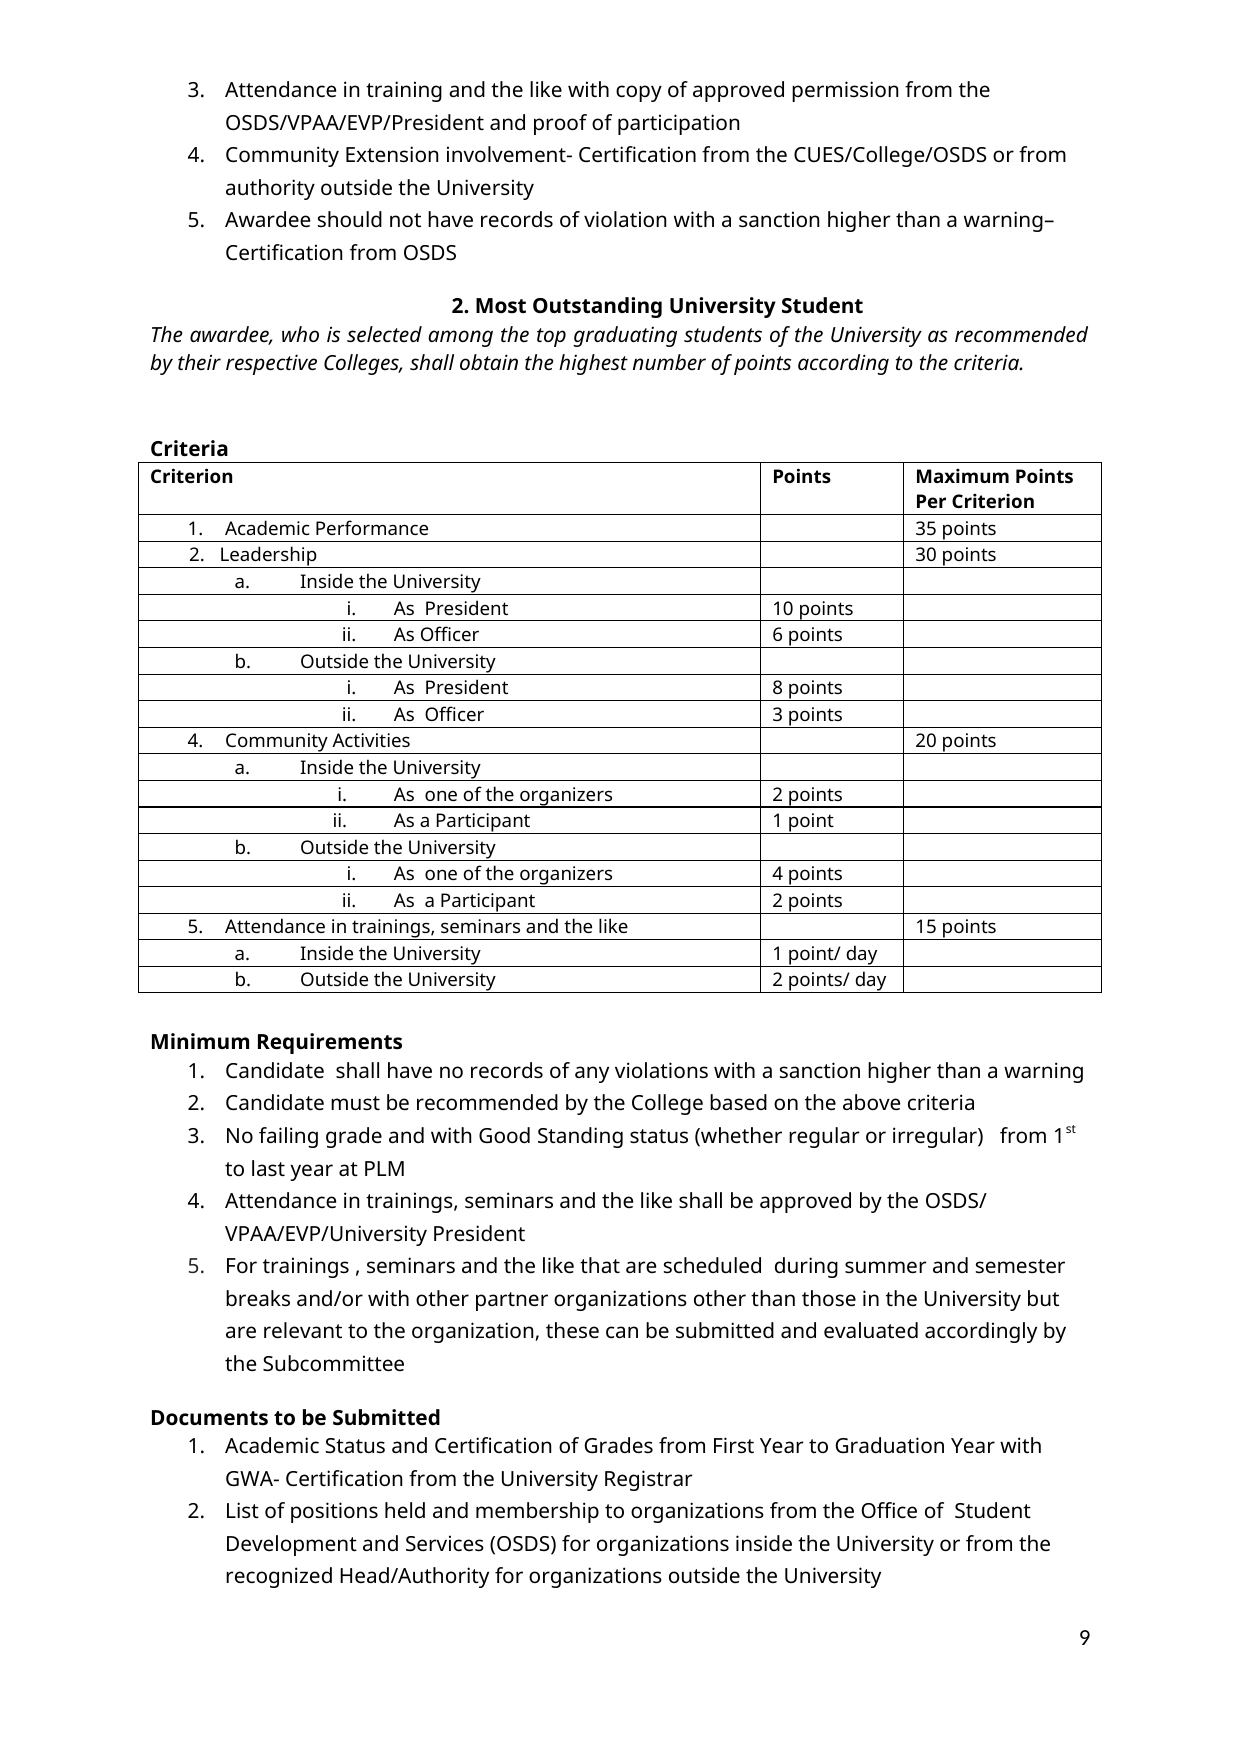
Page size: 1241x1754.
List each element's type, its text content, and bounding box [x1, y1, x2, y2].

table_cell As a Participant [139, 808, 760, 833]
table_cell 30 points [904, 542, 1101, 567]
table_cell 2 points [761, 781, 903, 806]
table_header Points [761, 463, 903, 514]
table_cell [904, 834, 1101, 859]
list List of positions held and membership to organizations from the Office of Student Development and Services (OSDS) for organizations inside the University or from the recognized Head/Authority for organizations outside the University [187, 1496, 1090, 1590]
table_cell [904, 781, 1101, 806]
list Community Extension involvement- Certification from the CUES/College/OSDS or from authority outside the University [187, 140, 1090, 201]
list No failing grade and with Good Standing status (whether regular or irregular) from 1st to last year at PLM [187, 1121, 1090, 1182]
table_cell As Officer [139, 621, 760, 647]
table_cell 1 point [761, 808, 903, 833]
table_cell As Officer [139, 701, 760, 727]
table_cell Outside the University [139, 967, 760, 992]
table_cell Attendance in trainings, seminars and the like [139, 914, 760, 939]
table_cell Academic Performance [139, 515, 760, 541]
list Attendance in trainings, seminars and the like shall be approved by the OSDS/ VPAA/EVP/University President [187, 1186, 1090, 1247]
text Documents to be Submitted [150, 1403, 1090, 1431]
table_cell Inside the University [139, 940, 760, 966]
text Criteria [150, 434, 1090, 462]
table_cell As one of the organizers [139, 861, 760, 886]
table_cell [904, 754, 1101, 780]
table_cell [904, 940, 1101, 966]
table_cell 6 points [761, 621, 903, 647]
table_cell 15 points [904, 914, 1101, 939]
table_cell 10 points [761, 595, 903, 620]
table_cell [761, 568, 903, 594]
table_cell [904, 568, 1101, 594]
table_cell [761, 515, 903, 541]
table_cell Inside the University [139, 754, 760, 780]
table_cell 4 points [761, 861, 903, 886]
table_cell [761, 542, 903, 567]
table_cell As President [139, 675, 760, 700]
list Candidate shall have no records of any violations with a sanction higher than a warning [187, 1056, 1090, 1084]
text 2. Most Outstanding University Student [225, 291, 1090, 320]
table_cell As President [139, 595, 760, 620]
table_cell [904, 648, 1101, 673]
table_cell [761, 648, 903, 673]
table_cell [761, 914, 903, 939]
table_cell As one of the organizers [139, 781, 760, 806]
table_cell 2 points [761, 887, 903, 913]
list Attendance in training and the like with copy of approved permission from the OSDS/VPAA/EVP/President and proof of participation [187, 75, 1090, 136]
table_cell Outside the University [139, 648, 760, 673]
table_cell [904, 887, 1101, 913]
text The awardee, who is selected among the top graduating students of the University as recommended by their respective Colleges, shall obtain the highest number of points according to the criteria. [150, 320, 1090, 377]
table_cell 3 points [761, 701, 903, 727]
table_cell 20 points [904, 728, 1101, 753]
text Minimum Requirements [150, 1027, 1090, 1056]
list For trainings , seminars and the like that are scheduled during summer and semester breaks and/or with other partner organizations other than those in the University but are relevant to the organization, these can be submitted and evaluated accordingly by the Subcommittee [187, 1251, 1090, 1378]
table_cell [761, 754, 903, 780]
list Awardee should not have records of violation with a sanction higher than a warning–Certification from OSDS [187, 205, 1090, 266]
table_cell [761, 834, 903, 859]
table_cell 2 points/ day [761, 967, 903, 992]
table_cell [904, 808, 1101, 833]
table_cell 8 points [761, 675, 903, 700]
table_cell [761, 728, 903, 753]
table_cell [904, 701, 1101, 727]
table_cell [904, 675, 1101, 700]
table_header Criterion [139, 463, 760, 514]
table_cell Inside the University [139, 568, 760, 594]
table_cell 2. Leadership [139, 542, 760, 567]
list Candidate must be recommended by the College based on the above criteria [187, 1088, 1090, 1117]
table_header Maximum Points Per Criterion [904, 463, 1101, 514]
table_cell As a Participant [139, 887, 760, 913]
table_cell [904, 967, 1101, 992]
table_cell 1 point/ day [761, 940, 903, 966]
list Academic Status and Certification of Grades from First Year to Graduation Year with GWA- Certification from the University Registrar [187, 1431, 1090, 1492]
table_cell Community Activities [139, 728, 760, 753]
table_cell 35 points [904, 515, 1101, 541]
table_cell Outside the University [139, 834, 760, 859]
table_cell [904, 621, 1101, 647]
table_cell [904, 595, 1101, 620]
table_cell [904, 861, 1101, 886]
